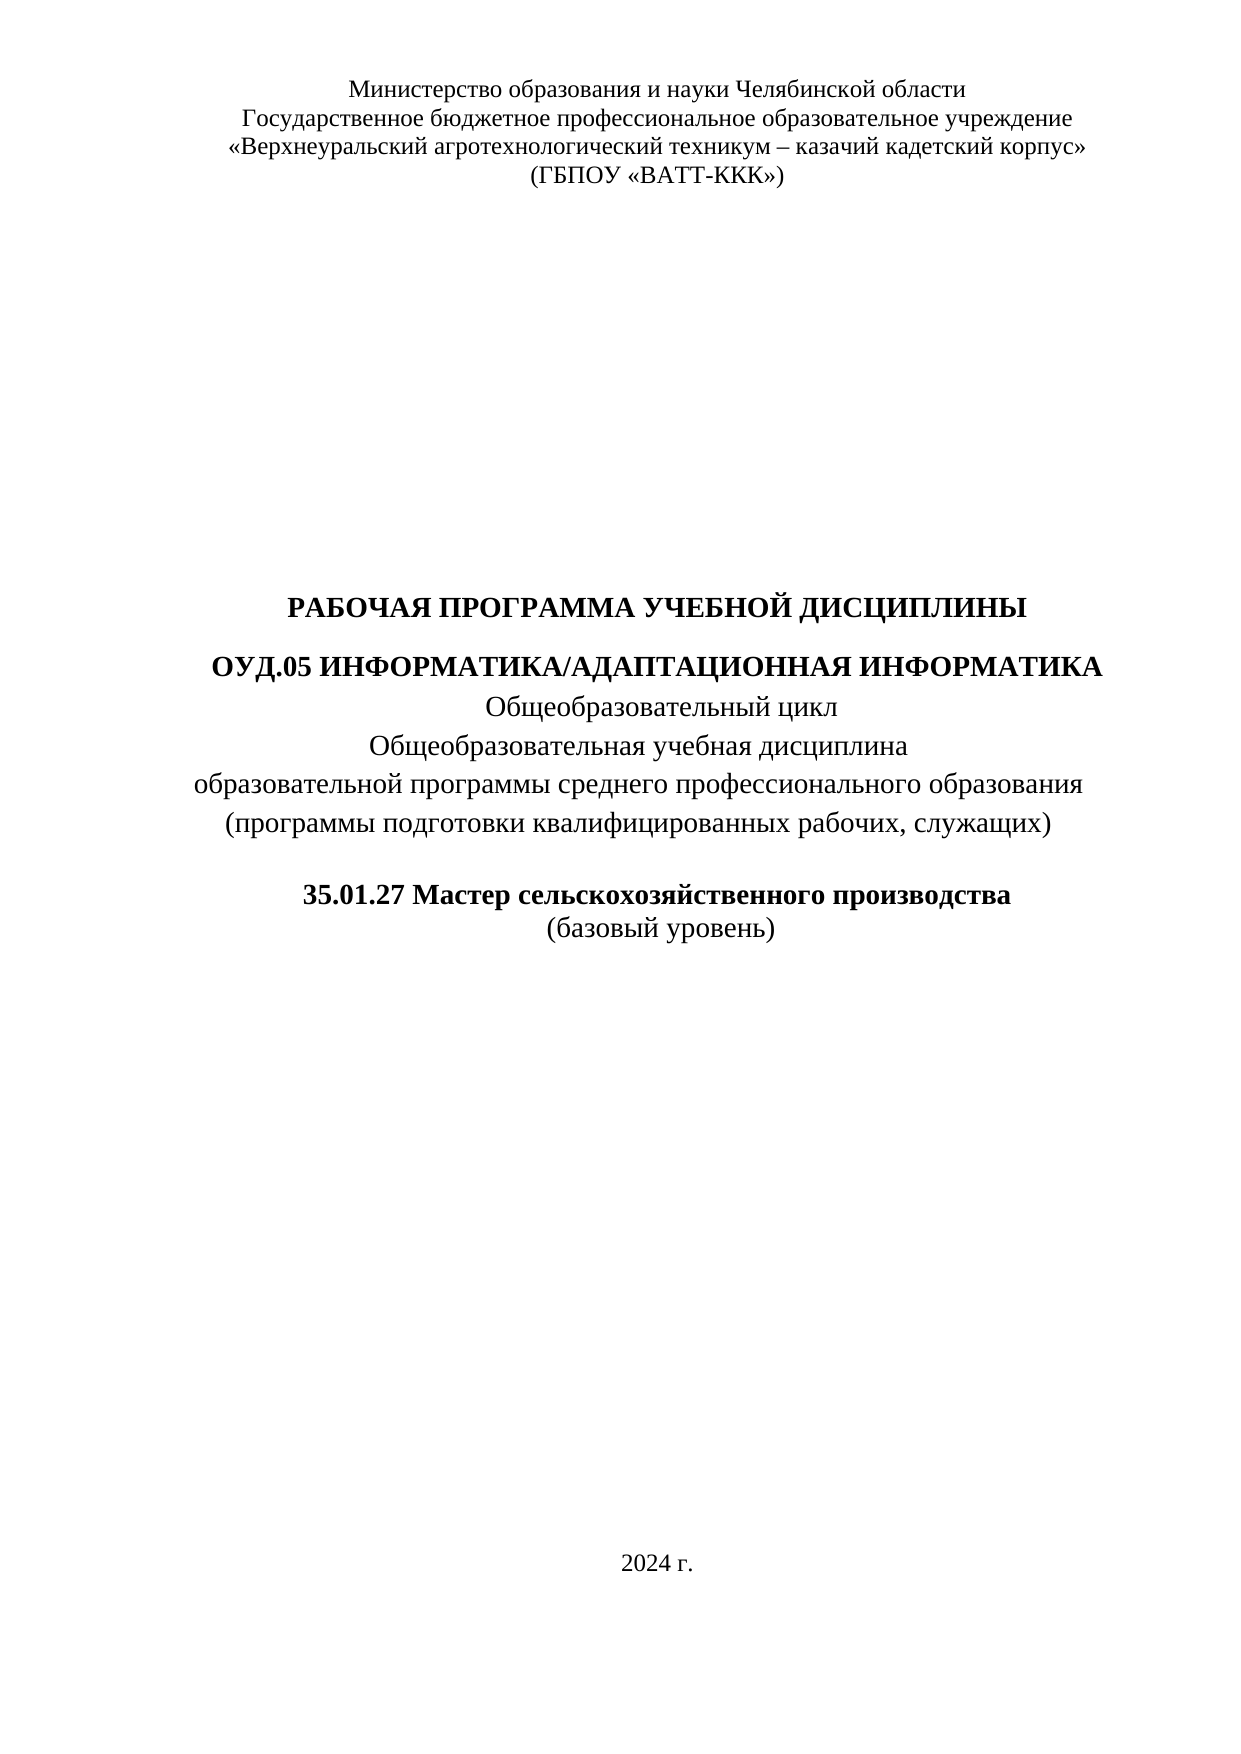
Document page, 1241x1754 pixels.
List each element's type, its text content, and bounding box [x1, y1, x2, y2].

text образовательной программы среднего профессионального образования [110, 766, 1167, 800]
text 2024 г. [148, 1548, 1167, 1576]
subtitle ОУД.05 ИНФОРМАТИКА/АДАПТАЦИОННАЯ ИНФОРМАТИКА [148, 649, 1167, 683]
text (базовый уровень) [148, 910, 1167, 944]
text Общеобразовательный цикл [110, 689, 1167, 722]
text Государственное бюджетное профессиональное образовательное учреждение [148, 103, 1167, 131]
text «Верхнеуральский агротехнологический техникум – казачий кадетский корпус» [148, 131, 1167, 160]
text (программы подготовки квалифицированных рабочих, служащих) [110, 805, 1167, 838]
text 35.01.27 Мастер сельскохозяйственного производства [148, 877, 1167, 910]
text (ГБПОУ «ВАТТ-ККК») [148, 160, 1167, 189]
subtitle РАБОЧАЯ ПРОГРАММА УЧЕБНОЙ ДИСЦИПЛИНЫ [148, 591, 1167, 624]
text Общеобразовательная учебная дисциплина [110, 728, 1167, 761]
text Министерство образования и науки Челябинской области [148, 74, 1167, 103]
